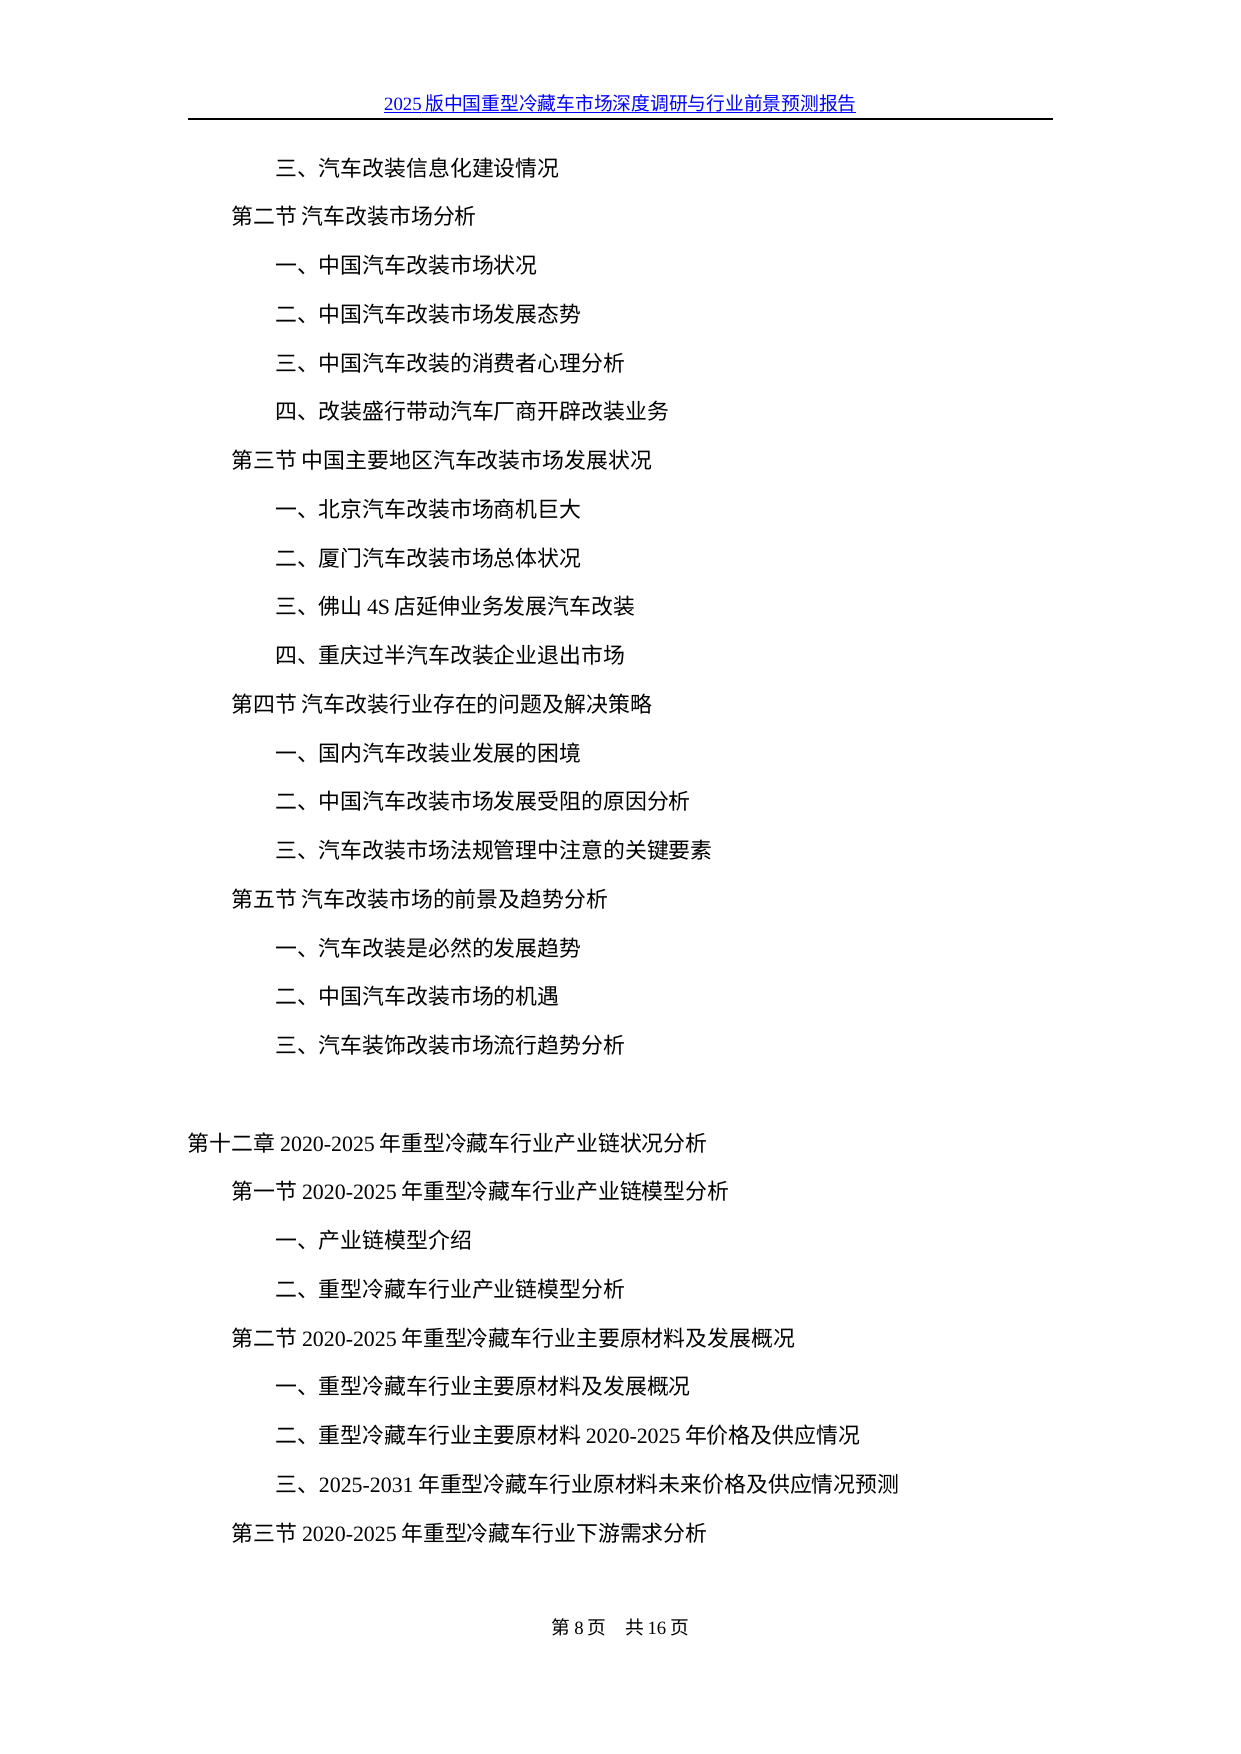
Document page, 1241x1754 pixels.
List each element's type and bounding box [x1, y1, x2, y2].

text [187, 150, 1053, 1548]
